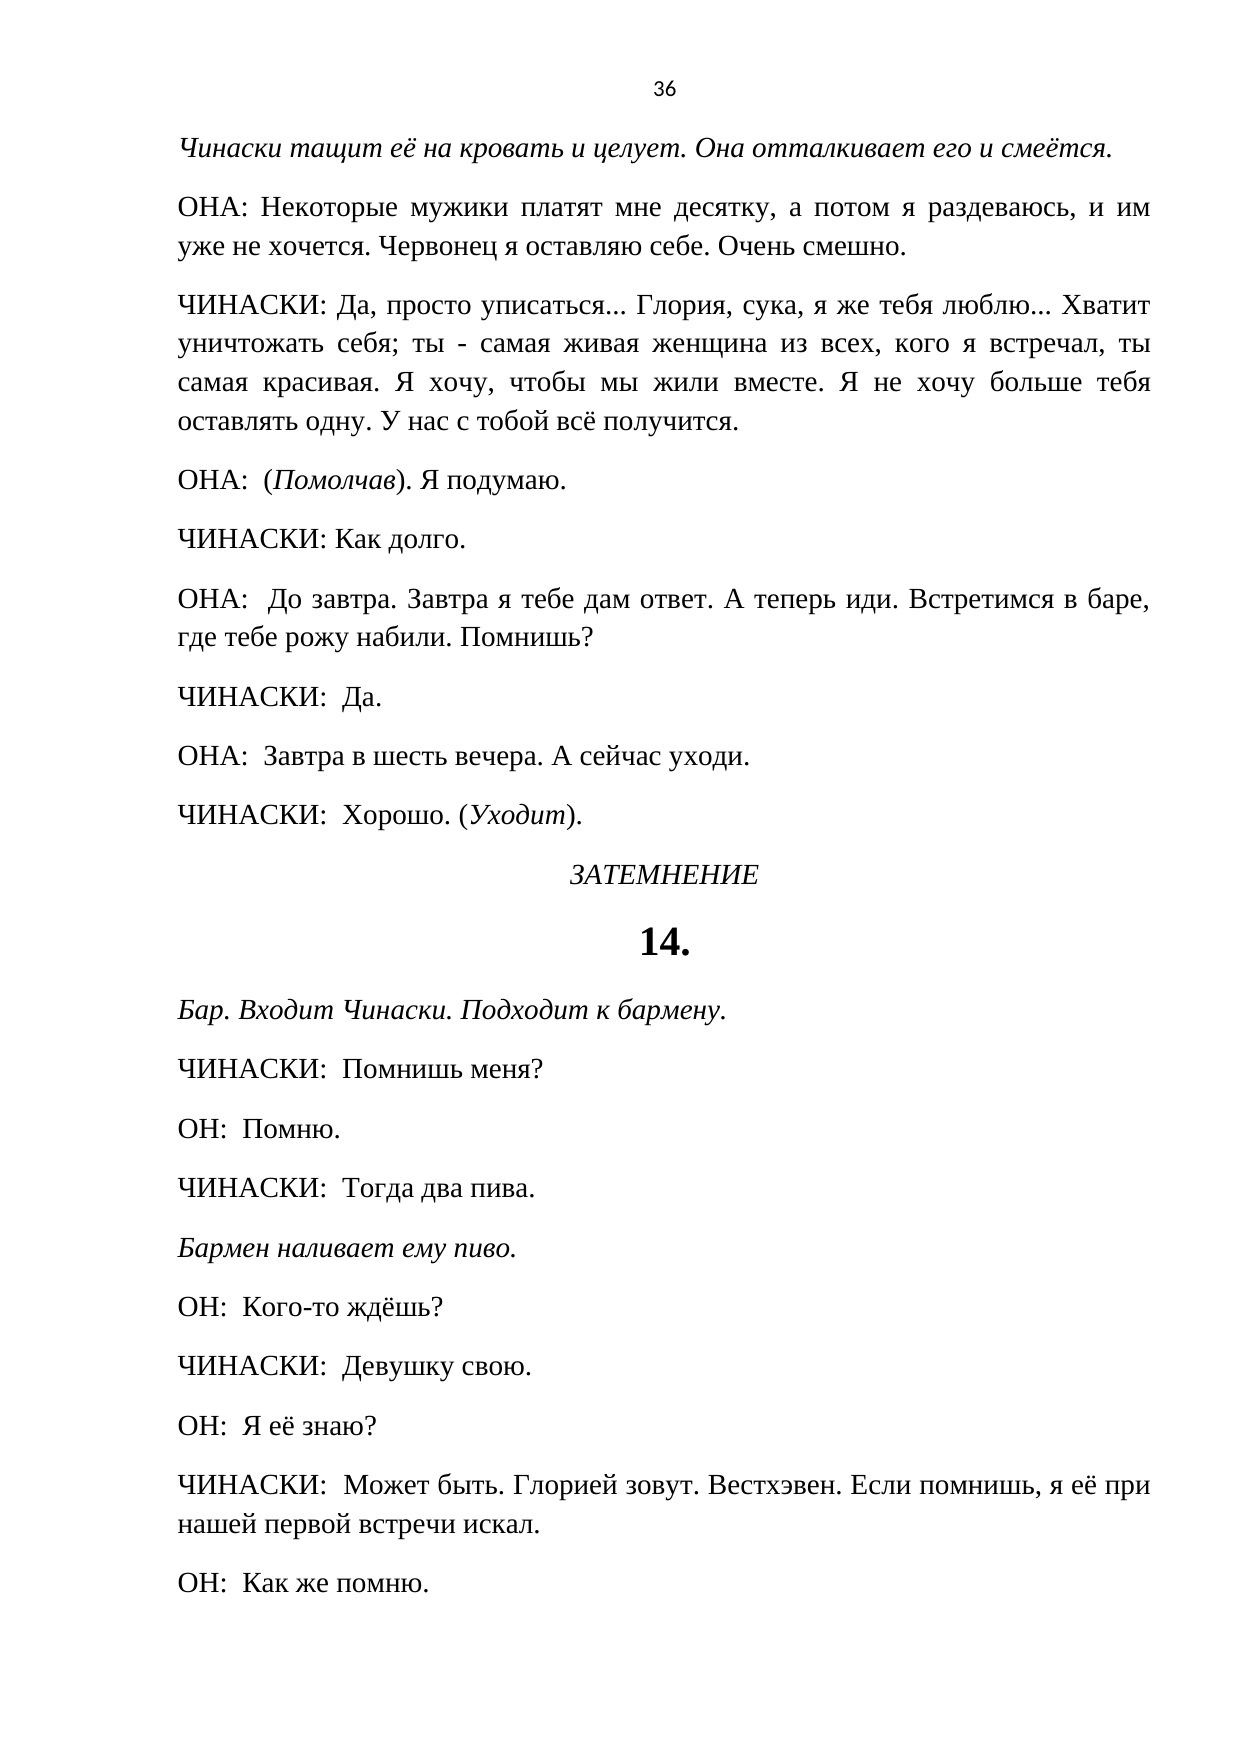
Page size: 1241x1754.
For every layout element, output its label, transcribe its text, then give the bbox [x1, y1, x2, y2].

text ЧИНАСКИ: Помнишь меня? [177, 1052, 1152, 1085]
text ОН: Как же помню. [177, 1565, 1152, 1599]
text ЧИНАСКИ: Хорошо. (Уходит). [177, 797, 1152, 831]
text ОН: Кого-то ждёшь? [177, 1289, 1152, 1323]
text ОНА: (Помолчав). Я подумаю. [177, 462, 1152, 496]
text Бармен наливает ему пиво. [177, 1230, 1152, 1263]
text Чинаски тащит её на кровать и целует. Она отталкивает его и смеётся. [177, 130, 1152, 163]
text ЧИНАСКИ: Девушку свою. [177, 1348, 1152, 1382]
text ЗАТЕМНЕНИЕ [177, 857, 1152, 890]
text 14. [177, 916, 1152, 964]
text ЧИНАСКИ: Как долго. [177, 521, 1152, 555]
text ОНА: Некоторые мужики платят мне десятку, а потом я раздеваюсь, и им уже не хочется. Червонец я оставляю себе. Очень смешно. [177, 189, 1152, 261]
text ОНА: До завтра. Завтра я тебе дам ответ. А теперь иди. Встретимся в баре, где тебе рожу набили. Помнишь? [177, 581, 1152, 653]
text ЧИНАСКИ: Тогда два пива. [177, 1170, 1152, 1204]
text ОНА: Завтра в шесть вечера. А сейчас уходи. [177, 738, 1152, 772]
text ОН: Я её знаю? [177, 1408, 1152, 1441]
text ЧИНАСКИ: Может быть. Глорией зовут. Вестхэвен. Если помнишь, я её при нашей первой встречи искал. [177, 1467, 1152, 1539]
text ОН: Помню. [177, 1111, 1152, 1144]
text ЧИНАСКИ: Да. [177, 679, 1152, 712]
text ЧИНАСКИ: Да, просто уписаться... Глория, сука, я же тебя люблю... Хватит уничтожать себя; ты - самая живая женщина из всех, кого я встречал, ты самая красивая. Я хочу, чтобы мы жили вместе. Я не хочу больше тебя оставлять одну. У нас с тобой всё получится. [177, 287, 1152, 436]
text Бар. Входит Чинаски. Подходит к бармену. [177, 992, 1152, 1026]
